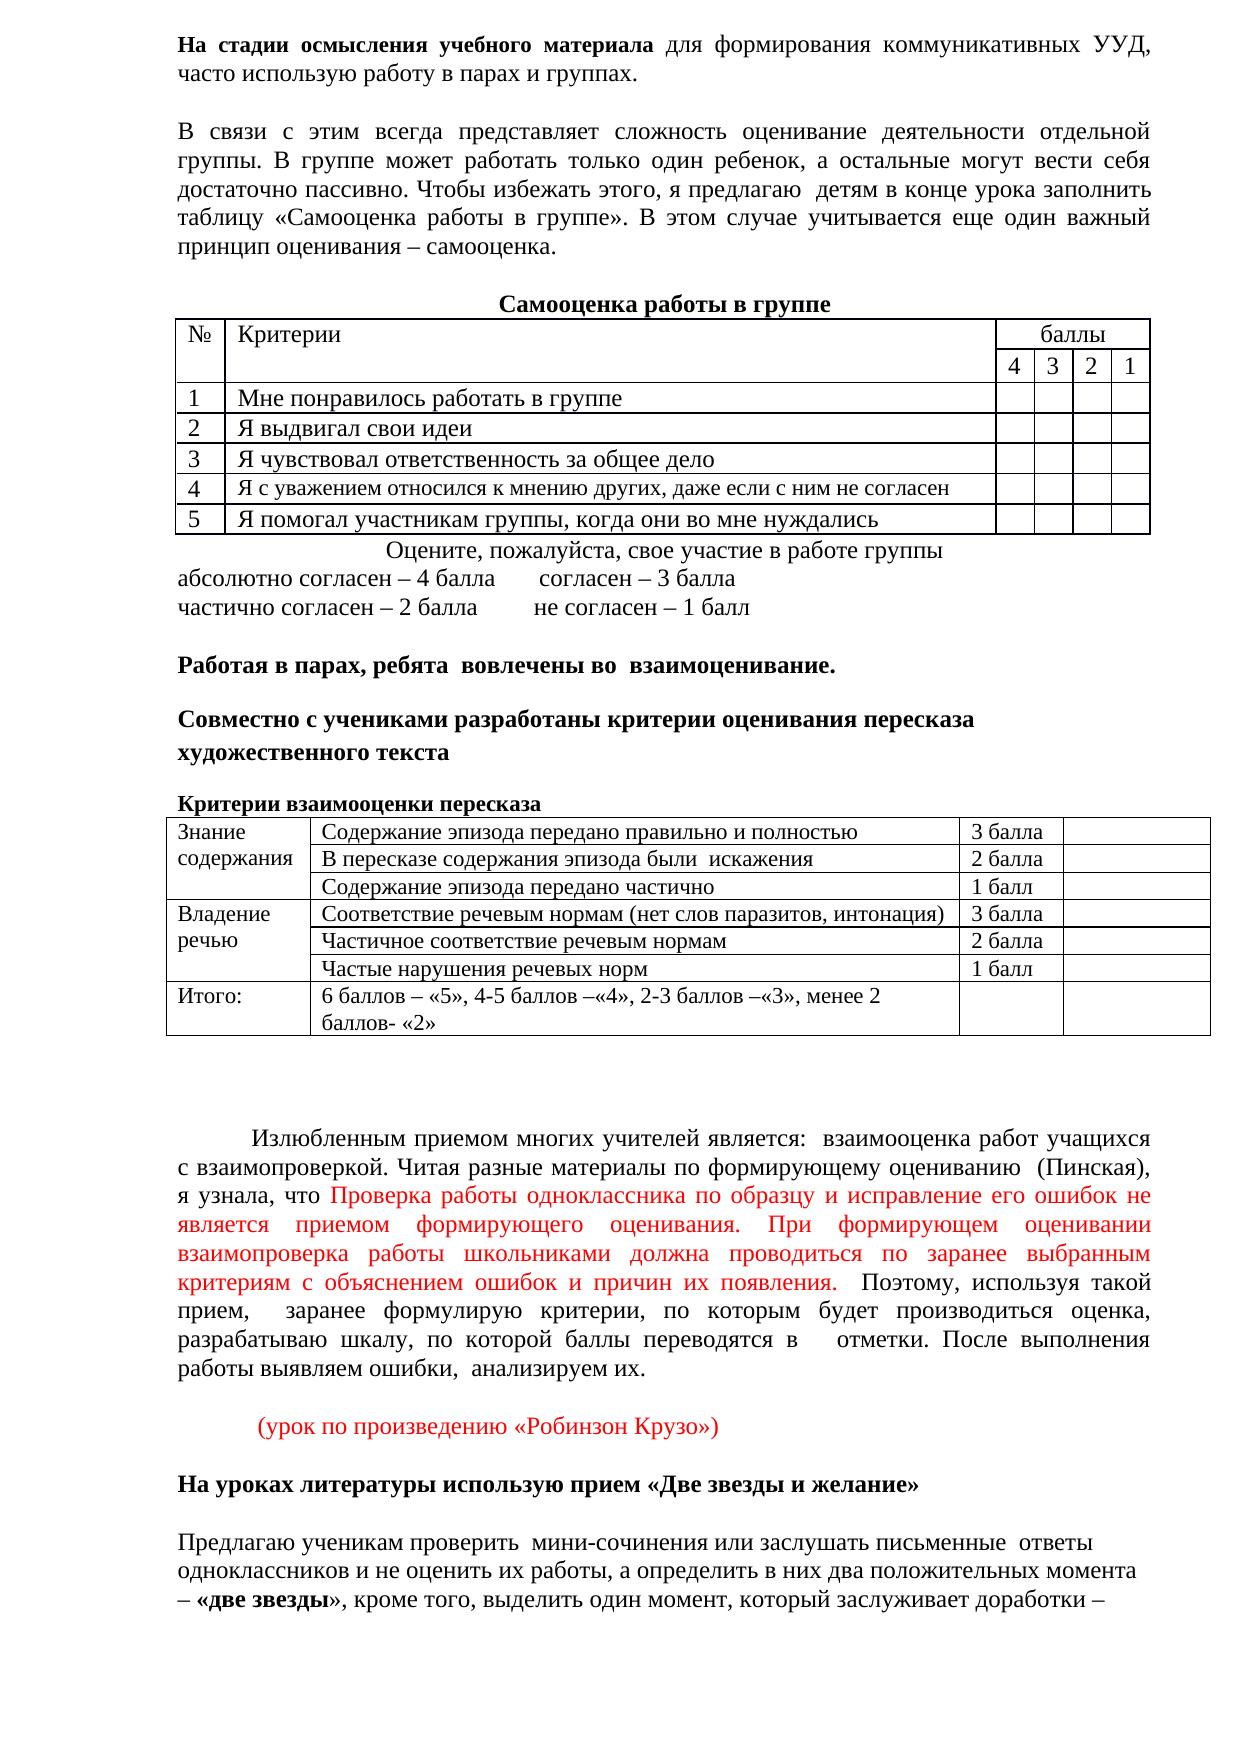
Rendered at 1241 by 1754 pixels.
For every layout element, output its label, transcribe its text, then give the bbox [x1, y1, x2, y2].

text Совместно с учениками разработаны критерии оценивания пересказа художественного текста [177, 704, 1152, 765]
table_cell Владение речью [167, 900, 310, 981]
text В связи с этим всегда представляет сложность оценивание деятельности отдельной группы. В группе может работать только один ребенок, а остальные могут вести себя достаточно пассивно. Чтобы избежать этого, я предлагаю детям в конце урока заполнить таблицу «Самооценка работы в группе». В этом случае учитывается еще один важный принцип оценивания – самооценка. [177, 116, 1152, 260]
table_cell [1035, 383, 1072, 412]
text На стадии осмысления учебного материала для формирования коммуникативных УУД, часто использую работу в парах и группах. [177, 29, 1152, 87]
table_cell [1064, 845, 1210, 872]
table_cell [1112, 505, 1149, 533]
table_cell [1035, 505, 1072, 533]
table_header баллы [997, 320, 1149, 348]
table_cell [1074, 414, 1111, 442]
table_header № [176, 320, 224, 382]
table_cell [1064, 928, 1210, 954]
table_cell [997, 505, 1034, 533]
table_cell Частые нарушения речевых норм [311, 955, 959, 981]
table_cell [1035, 414, 1072, 442]
table_cell [1035, 444, 1072, 473]
text На уроках литературы использую прием «Две звезды и желание» [177, 1469, 1152, 1498]
table_cell [1074, 444, 1111, 473]
table_cell 1 балл [960, 873, 1063, 899]
table_cell [997, 444, 1034, 473]
table_header Знание содержания [167, 818, 310, 899]
table_header 3 балла [960, 818, 1063, 844]
table_cell Я с уважением относился к мнению других, даже если с ним не согласен [226, 474, 995, 503]
table_cell 5 [176, 504, 224, 533]
table_cell 3 [176, 443, 224, 473]
table_header [1064, 818, 1210, 844]
text Работая в парах, ребята вовлечены во взаимоценивание. [177, 650, 1152, 678]
table_cell Я помогал участникам группы, когда они во мне нуждались [226, 505, 995, 533]
table_cell [997, 474, 1034, 503]
text абсолютно согласен – 4 балла согласен – 3 балла [177, 563, 1152, 592]
text частично согласен – 2 балла не согласен – 1 балл [177, 592, 1152, 621]
table_cell [1112, 414, 1149, 442]
table_cell 4 [997, 350, 1034, 382]
table_cell [1074, 474, 1111, 503]
table_cell 1 балл [960, 955, 1063, 981]
text Самооценка работы в группе [177, 289, 1152, 318]
table_header Критерии [226, 320, 995, 382]
table_cell [1074, 383, 1111, 412]
text Излюбленным приемом многих учителей является: взаимооценка работ учащихся с взаимопроверкой. Читая разные материалы по формирующему оцениванию (Пинская), я узнала, что Проверка работы одноклассника по образцу и исправление его ошибок не является приемом формирующего оценивания. При формирующем оценивании взаимопроверка работы школьниками должна проводиться по заранее выбранным критериям с объяснением ошибок и причин их появления. Поэтому, используя такой прием, заранее формулирую критерии, по которым будет производиться оценка, разрабатываю шкалу, по которой баллы переводятся в отметки. После выполнения работы выявляем ошибки, анализируем их. [177, 1123, 1152, 1382]
table_cell [997, 414, 1034, 442]
table_cell Содержание эпизода передано частично [311, 873, 959, 899]
table_cell 6 баллов – «5», 4-5 баллов –«4», 2-3 баллов –«3», менее 2 баллов- «2» [311, 982, 959, 1035]
table_header Содержание эпизода передано правильно и полностью [311, 818, 959, 844]
table_cell [960, 982, 1063, 1035]
table_cell [1064, 955, 1210, 981]
text Критерии взаимооценки пересказа [177, 791, 1152, 817]
table_cell Соответствие речевым нормам (нет слов паразитов, интонация) [311, 900, 959, 926]
table_cell [1112, 474, 1149, 503]
table_cell [1074, 505, 1111, 533]
table_cell 2 [1074, 350, 1111, 382]
table_cell 2 балла [960, 928, 1063, 954]
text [177, 1527, 1152, 1613]
table_cell 2 [176, 413, 224, 442]
table_cell 2 балла [960, 845, 1063, 872]
text (урок по произведению «Робинзон Крузо») [177, 1411, 1152, 1440]
table_cell 3 [1035, 350, 1072, 382]
table_cell [1112, 383, 1149, 412]
table_cell 1 [1112, 350, 1149, 382]
table_cell [1064, 982, 1210, 1035]
table_cell Я выдвигал свои идеи [226, 414, 995, 442]
table_cell [1064, 873, 1210, 899]
table_cell 4 [176, 474, 224, 503]
table_cell В пересказе содержания эпизода были искажения [311, 845, 959, 872]
table_cell [1064, 900, 1210, 926]
table_cell 3 балла [960, 900, 1063, 926]
text Оцените, пожалуйста, свое участие в работе группы [177, 535, 1152, 563]
table_cell [1112, 444, 1149, 473]
table_cell Частичное соответствие речевым нормам [311, 928, 959, 954]
table_cell Мне понравилось работать в группе [226, 383, 995, 412]
table_cell [1035, 474, 1072, 503]
table_cell [997, 383, 1034, 412]
table_cell Я чувствовал ответственность за общее дело [226, 444, 995, 473]
table_cell Итого: [167, 982, 310, 1035]
table_cell 1 [176, 383, 224, 412]
